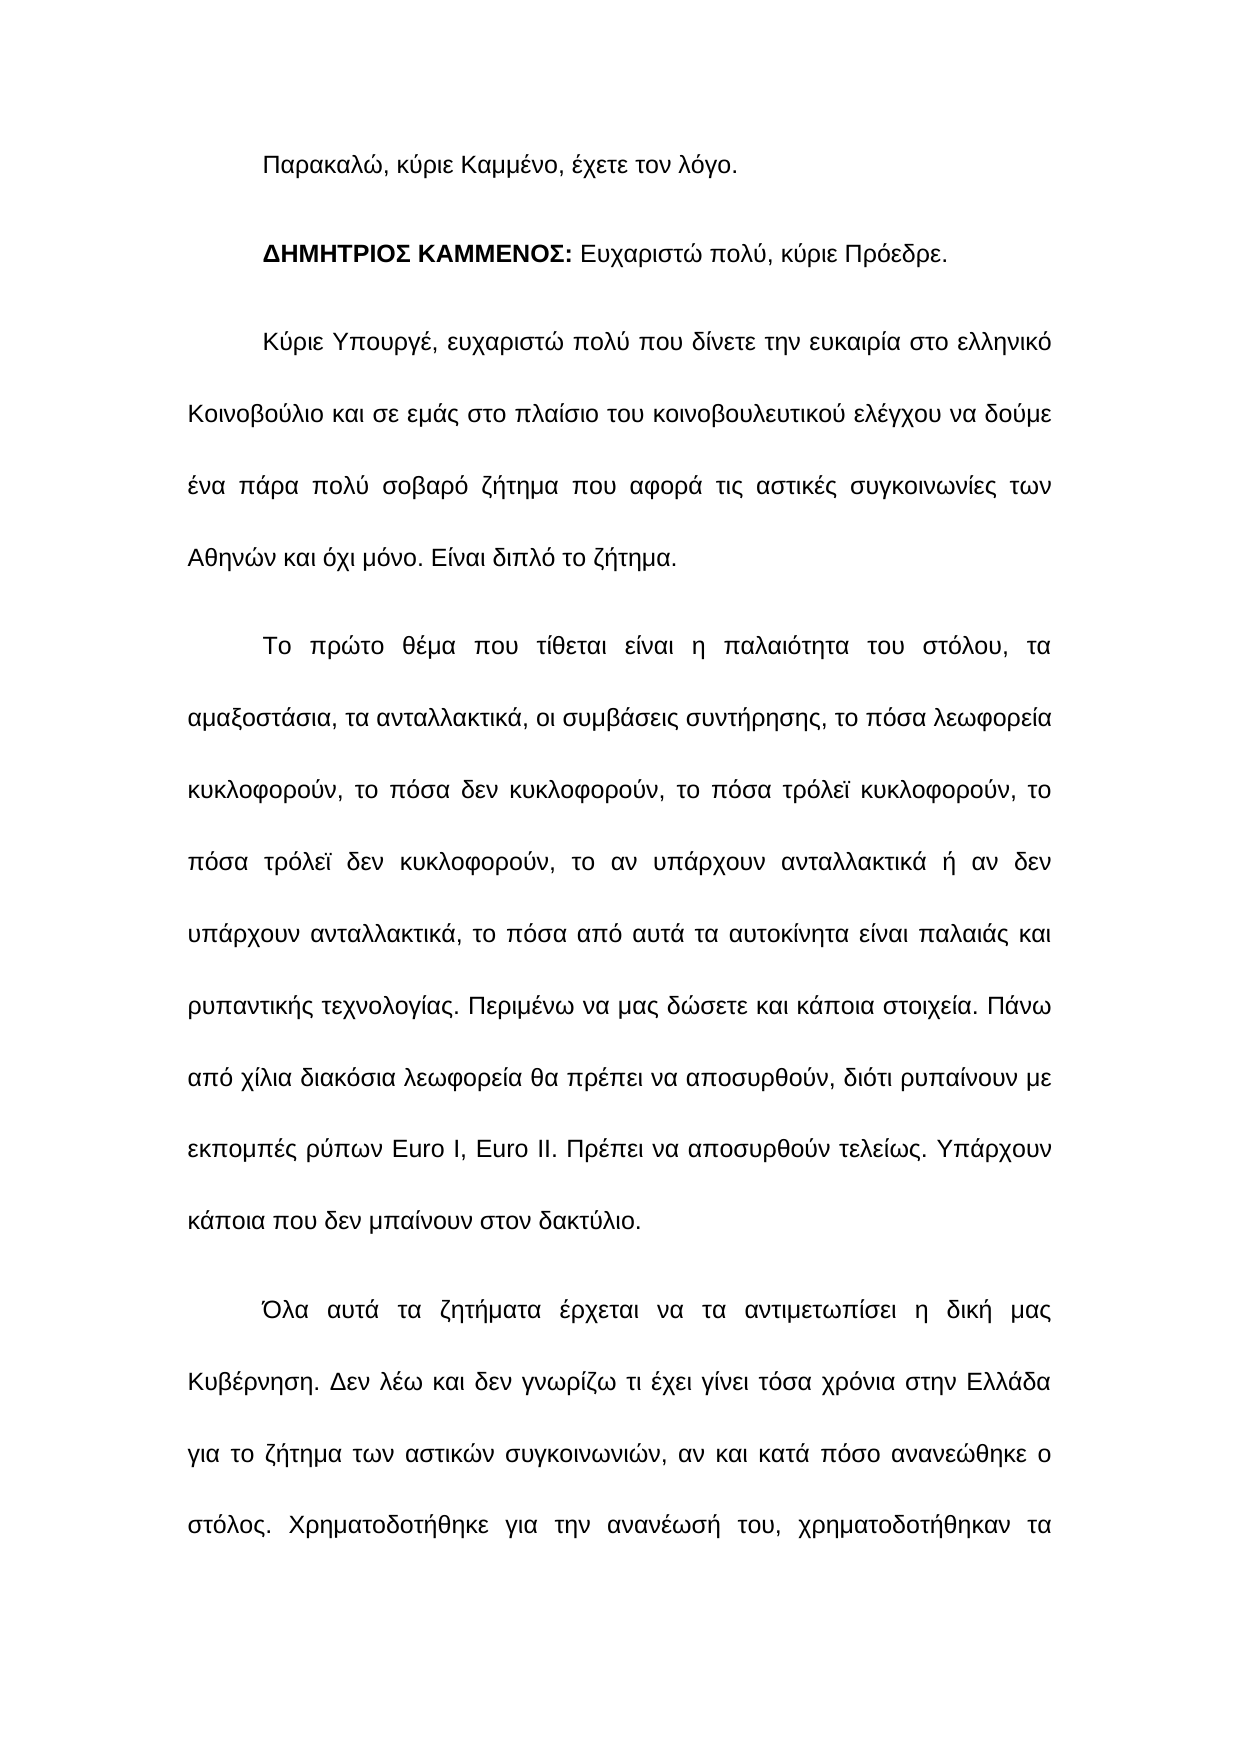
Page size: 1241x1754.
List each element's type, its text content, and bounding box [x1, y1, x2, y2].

text Το πρώτο θέμα που τίθεται είναι η παλαιότητα του στόλου, τα αμαξοστάσια, τα ανταλλακτικά, οι συμβάσεις συντήρησης, το πόσα λεωφορεία κυκλοφορούν, το πόσα δεν κυκλοφορούν, το πόσα τρόλεϊ κυκλοφορούν, το πόσα τρόλεϊ δεν κυκλοφορούν, το αν υπάρχουν ανταλλακτικά ή αν δεν υπάρχουν ανταλλακτικά, το πόσα από αυτά τα αυτοκίνητα είναι παλαιάς και ρυπαντικής τεχνολογίας. Περιμένω να μας δώσετε και κάποια στοιχεία. Πάνω από χίλια διακόσια λεωφορεία θα πρέπει να αποσυρθούν, διότι ρυπαίνουν με εκπομπές ρύπων Euro I, Euro II. Πρέπει να αποσυρθούν τελείως. Υπάρχουν κάποια που δεν μπαίνουν στον δακτύλιο. [187, 631, 1053, 1235]
text ΔΗΜΗΤΡΙΟΣ ΚΑΜΜΕΝΟΣ: Ευχαριστώ πολύ, κύριε Πρόεδρε. [187, 238, 1053, 267]
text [187, 1295, 1053, 1539]
text Παρακαλώ, κύριε Καμμένο, έχετε τον λόγο. [187, 150, 1053, 179]
text Κύριε Υπουργέ, ευχαριστώ πολύ που δίνετε την ευκαιρία στο ελληνικό Κοινοβούλιο και σε εμάς στο πλαίσιο του κοινοβουλευτικού ελέγχου να δούμε ένα πάρα πολύ σοβαρό ζήτημα που αφορά τις αστικές συγκοινωνίες των Αθηνών και όχι μόνο. Είναι διπλό το ζήτημα. [187, 327, 1053, 571]
